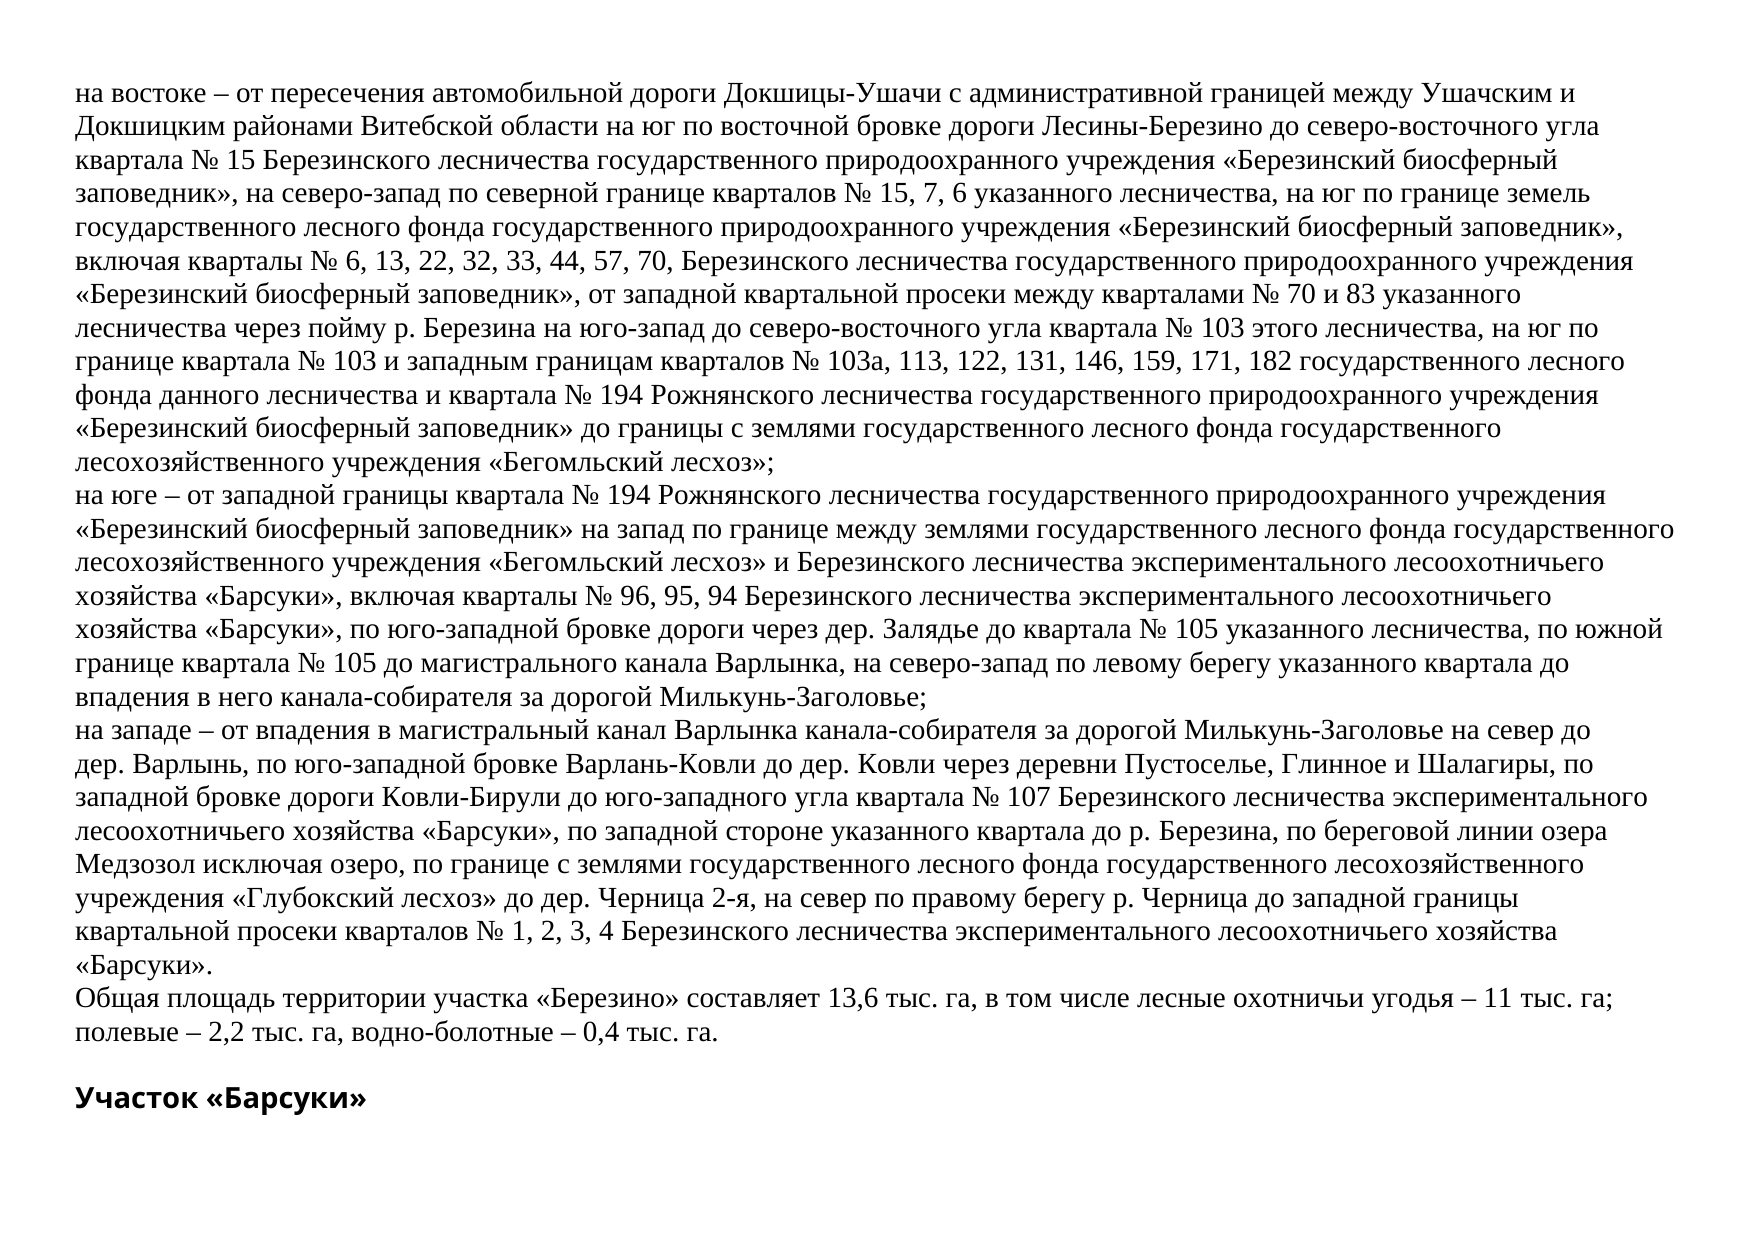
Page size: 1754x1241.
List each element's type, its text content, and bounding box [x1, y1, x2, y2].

text на западе – от впадения в магистральный канал Варлынка канала-собирателя за дорогой Милькунь-Заголовье на север до дер. Варлынь, по юго-западной бровке Варлань-Ковли до дер. Ковли через деревни Пустоселье, Глинное и Шалагиры, по западной бровке дороги Ковли-Бирули до юго-западного угла квартала № 107 Березинского лесничества экспериментального лесоохотничьего хозяйства «Барсуки», по западной стороне указанного квартала до р. Березина, по береговой линии озера Медзозол исключая озеро, по границе с землями государственного лесного фонда государственного лесохозяйственного учреждения «Глубокский лесхоз» до дер. Черница 2-я, на север по правому берегу р. Черница до западной границы квартальной просеки кварталов № 1, 2, 3, 4 Березинского лесничества экспериментального лесоохотничьего хозяйства «Барсуки». [75, 712, 1679, 981]
text Общая площадь территории участка «Березино» составляет 13,6 тыс. га, в том числе лесные охотничьи угодья – 11 тыс. га; полевые – 2,2 тыс. га, водно-болотные – 0,4 тыс. га. [75, 981, 1679, 1048]
text Участок «Барсуки» [75, 1077, 1679, 1117]
text на востоке – от пересечения автомобильной дороги Докшицы-Ушачи с административной границей между Ушачским и Докшицким районами Витебской области на юг по восточной бровке дороги Лесины-Березино до северо-восточного угла квартала № 15 Березинского лесничества государственного природоохранного учреждения «Березинский биосферный заповедник», на северо-запад по северной границе кварталов № 15, 7, 6 указанного лесничества, на юг по границе земель государственного лесного фонда государственного природоохранного учреждения «Березинский биосферный заповедник», включая кварталы № 6, 13, 22, 32, 33, 44, 57, 70, Березинского лесничества государственного природоохранного учреждения «Березинский биосферный заповедник», от западной квартальной просеки между кварталами № 70 и 83 указанного лесничества через пойму р. Березина на юго-запад до северо-восточного угла квартала № 103 этого лесничества, на юг по границе квартала № 103 и западным границам кварталов № 103а, 113, 122, 131, 146, 159, 171, 182 государственного лесного фонда данного лесничества и квартала № 194 Рожнянского лесничества государственного природоохранного учреждения «Березинский биосферный заповедник» до границы с землями государственного лесного фонда государственного лесохозяйственного учреждения «Бегомльский лесхоз»; [75, 75, 1679, 477]
text на юге – от западной границы квартала № 194 Рожнянского лесничества государственного природоохранного учреждения «Березинский биосферный заповедник» на запад по границе между землями государственного лесного фонда государственного лесохозяйственного учреждения «Бегомльский лесхоз» и Березинского лесничества экспериментального лесоохотничьего хозяйства «Барсуки», включая кварталы № 96, 95, 94 Березинского лесничества экспериментального лесоохотничьего хозяйства «Барсуки», по юго-западной бровке дороги через дер. Залядье до квартала № 105 указанного лесничества, по южной границе квартала № 105 до магистрального канала Варлынка, на северо-запад по левому берегу указанного квартала до впадения в него канала-собирателя за дорогой Милькунь-Заголовье; [75, 477, 1679, 712]
